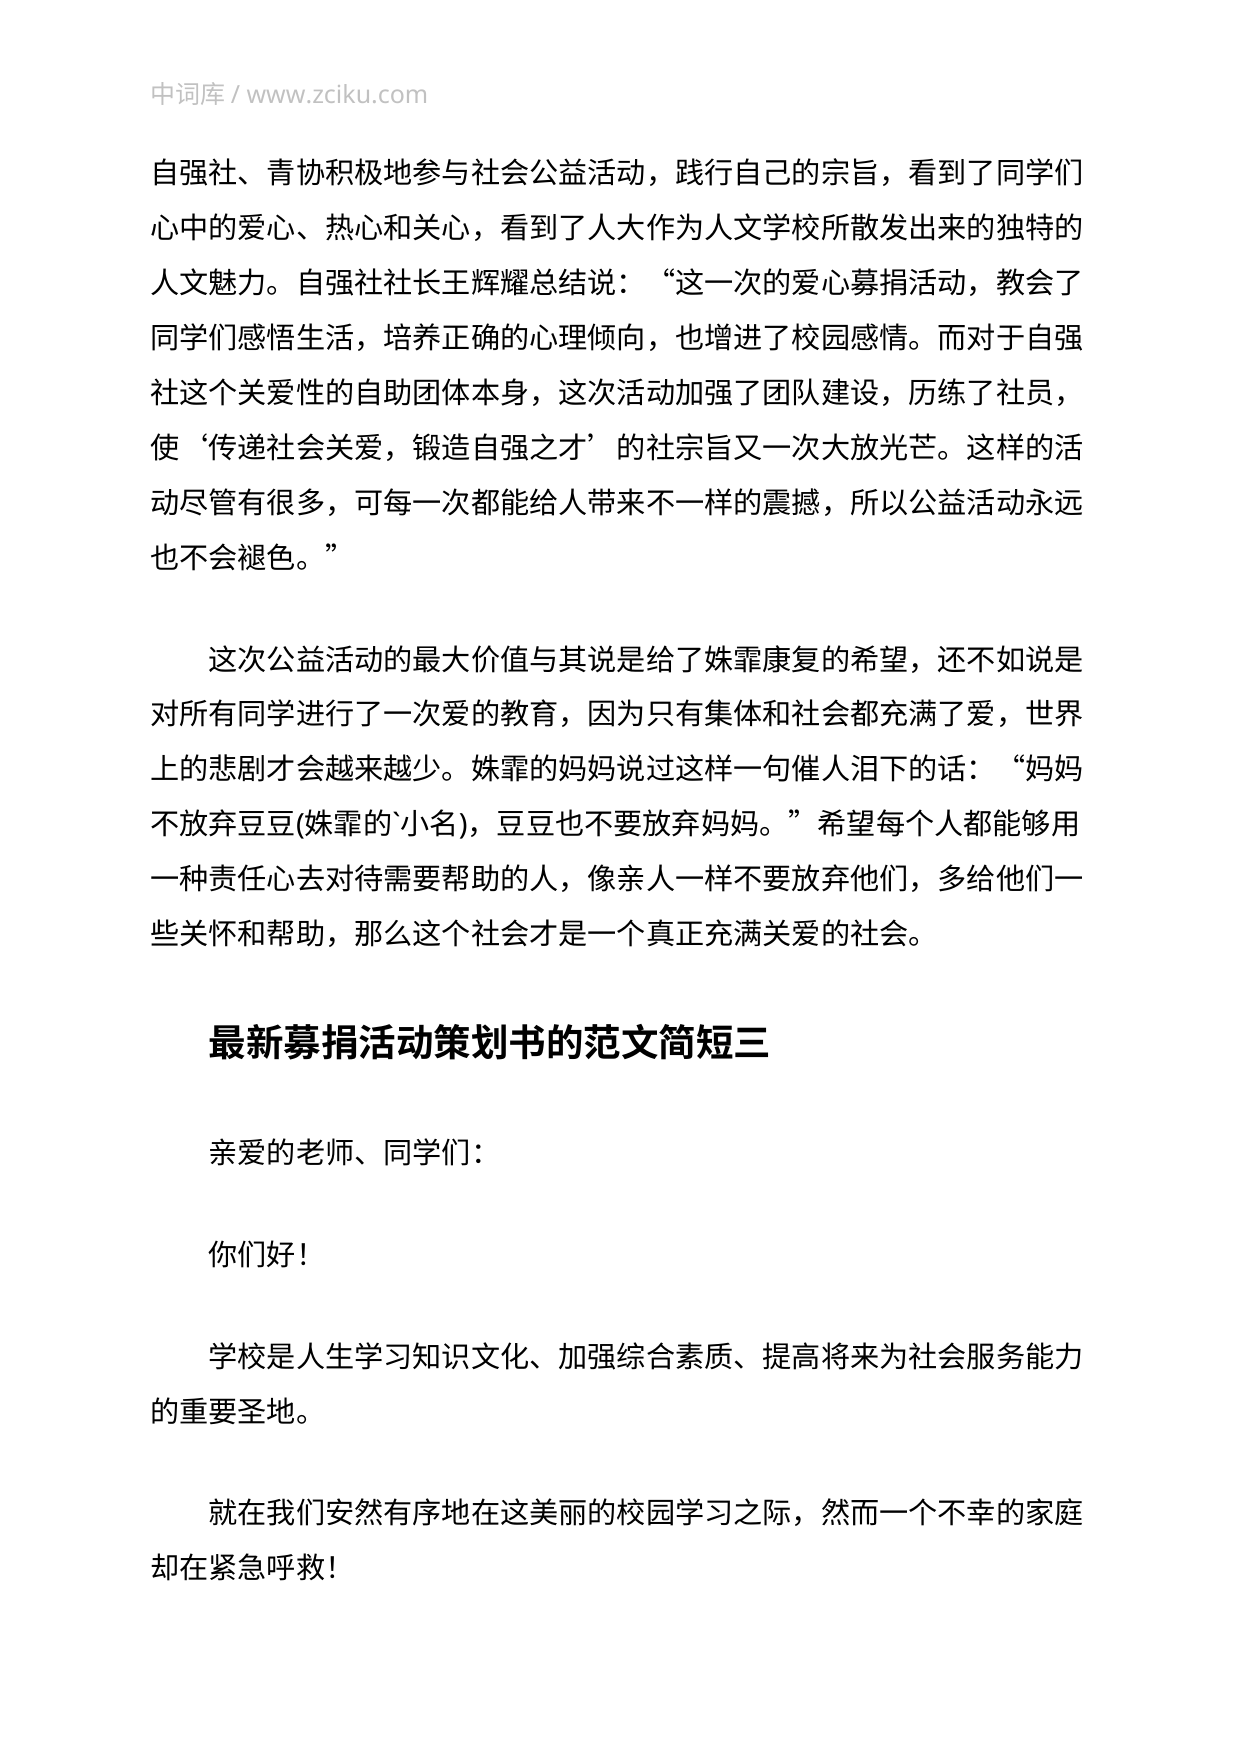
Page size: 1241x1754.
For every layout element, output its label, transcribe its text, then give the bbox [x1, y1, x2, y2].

text 这次公益活动的最大价值与其说是给了姝霏康复的希望，还不如说是对所有同学进行了一次爱的教育，因为只有集体和社会都充满了爱，世界上的悲剧才会越来越少。姝霏的妈妈说过这样一句催人泪下的话：“妈妈不放弃豆豆(姝霏的`小名)，豆豆也不要放弃妈妈。”希望每个人都能够用一种责任心去对待需要帮助的人，像亲人一样不要放弃他们，多给他们一些关怀和帮助，那么这个社会才是一个真正充满关爱的社会。 [150, 636, 1090, 953]
text 你们好！ [150, 1232, 1090, 1274]
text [150, 150, 1090, 577]
text 亲爱的老师、同学们： [150, 1130, 1090, 1172]
text 学校是人生学习知识文化、加强综合素质、提高将来为社会服务能力的重要圣地。 [150, 1333, 1090, 1431]
text 就在我们安然有序地在这美丽的校园学习之际，然而一个不幸的家庭却在紧急呼救！ [150, 1490, 1090, 1587]
text 最新募捐活动策划书的范文简短三 [150, 1012, 1090, 1067]
